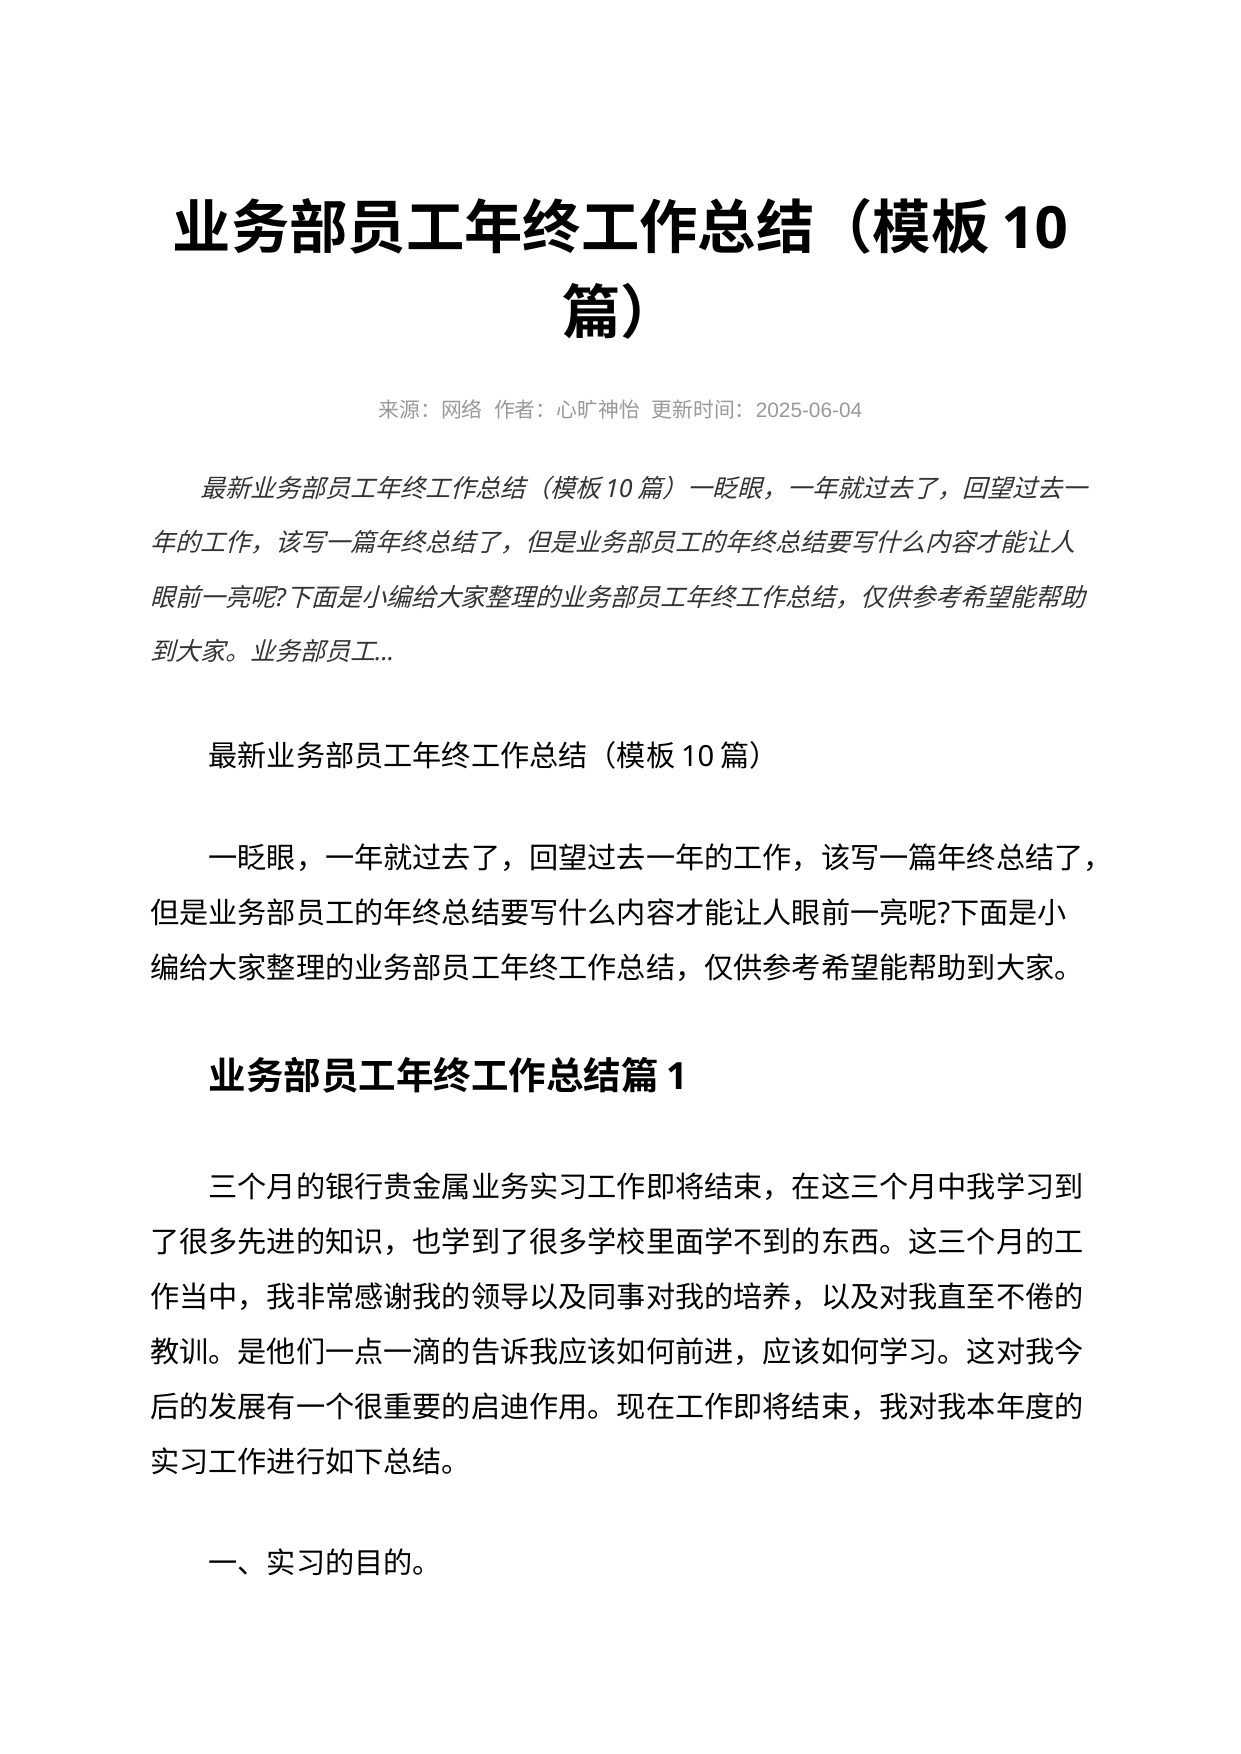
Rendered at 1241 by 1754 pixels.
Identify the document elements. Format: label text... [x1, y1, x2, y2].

text 三个月的银行贵金属业务实习工作即将结束，在这三个月中我学习到了很多先进的知识，也学到了很多学校里面学不到的东西。这三个月的工作当中，我非常感谢我的领导以及同事对我的培养，以及对我直至不倦的教训。是他们一点一滴的告诉我应该如何前进，应该如何学习。这对我今后的发展有一个很重要的启迪作用。现在工作即将结束，我对我本年度的实习工作进行如下总结。 [150, 1164, 1090, 1481]
text 一眨眼，一年就过去了，回望过去一年的工作，该写一篇年终总结了，但是业务部员工的年终总结要写什么内容才能让人眼前一亮呢?下面是小编给大家整理的业务部员工年终工作总结，仅供参考希望能帮助到大家。 [150, 834, 1090, 987]
text 最新业务部员工年终工作总结（模板10篇） [150, 733, 1090, 775]
text 最新业务部员工年终工作总结（模板10篇）一眨眼，一年就过去了，回望过去一年的工作，该写一篇年终总结了，但是业务部员工的年终总结要写什么内容才能让人眼前一亮呢?下面是小编给大家整理的业务部员工年终工作总结，仅供参考希望能帮助到大家。业务部员工... [150, 468, 1090, 668]
text 一、实习的目的。 [150, 1540, 1090, 1582]
text 业务部员工年终工作总结篇1 [150, 1046, 1090, 1101]
subtitle 业务部员工年终工作总结（模板10篇） [150, 181, 1090, 351]
text 来源：网络 作者：心旷神怡 更新时间：2025-06-04 [150, 397, 1090, 421]
